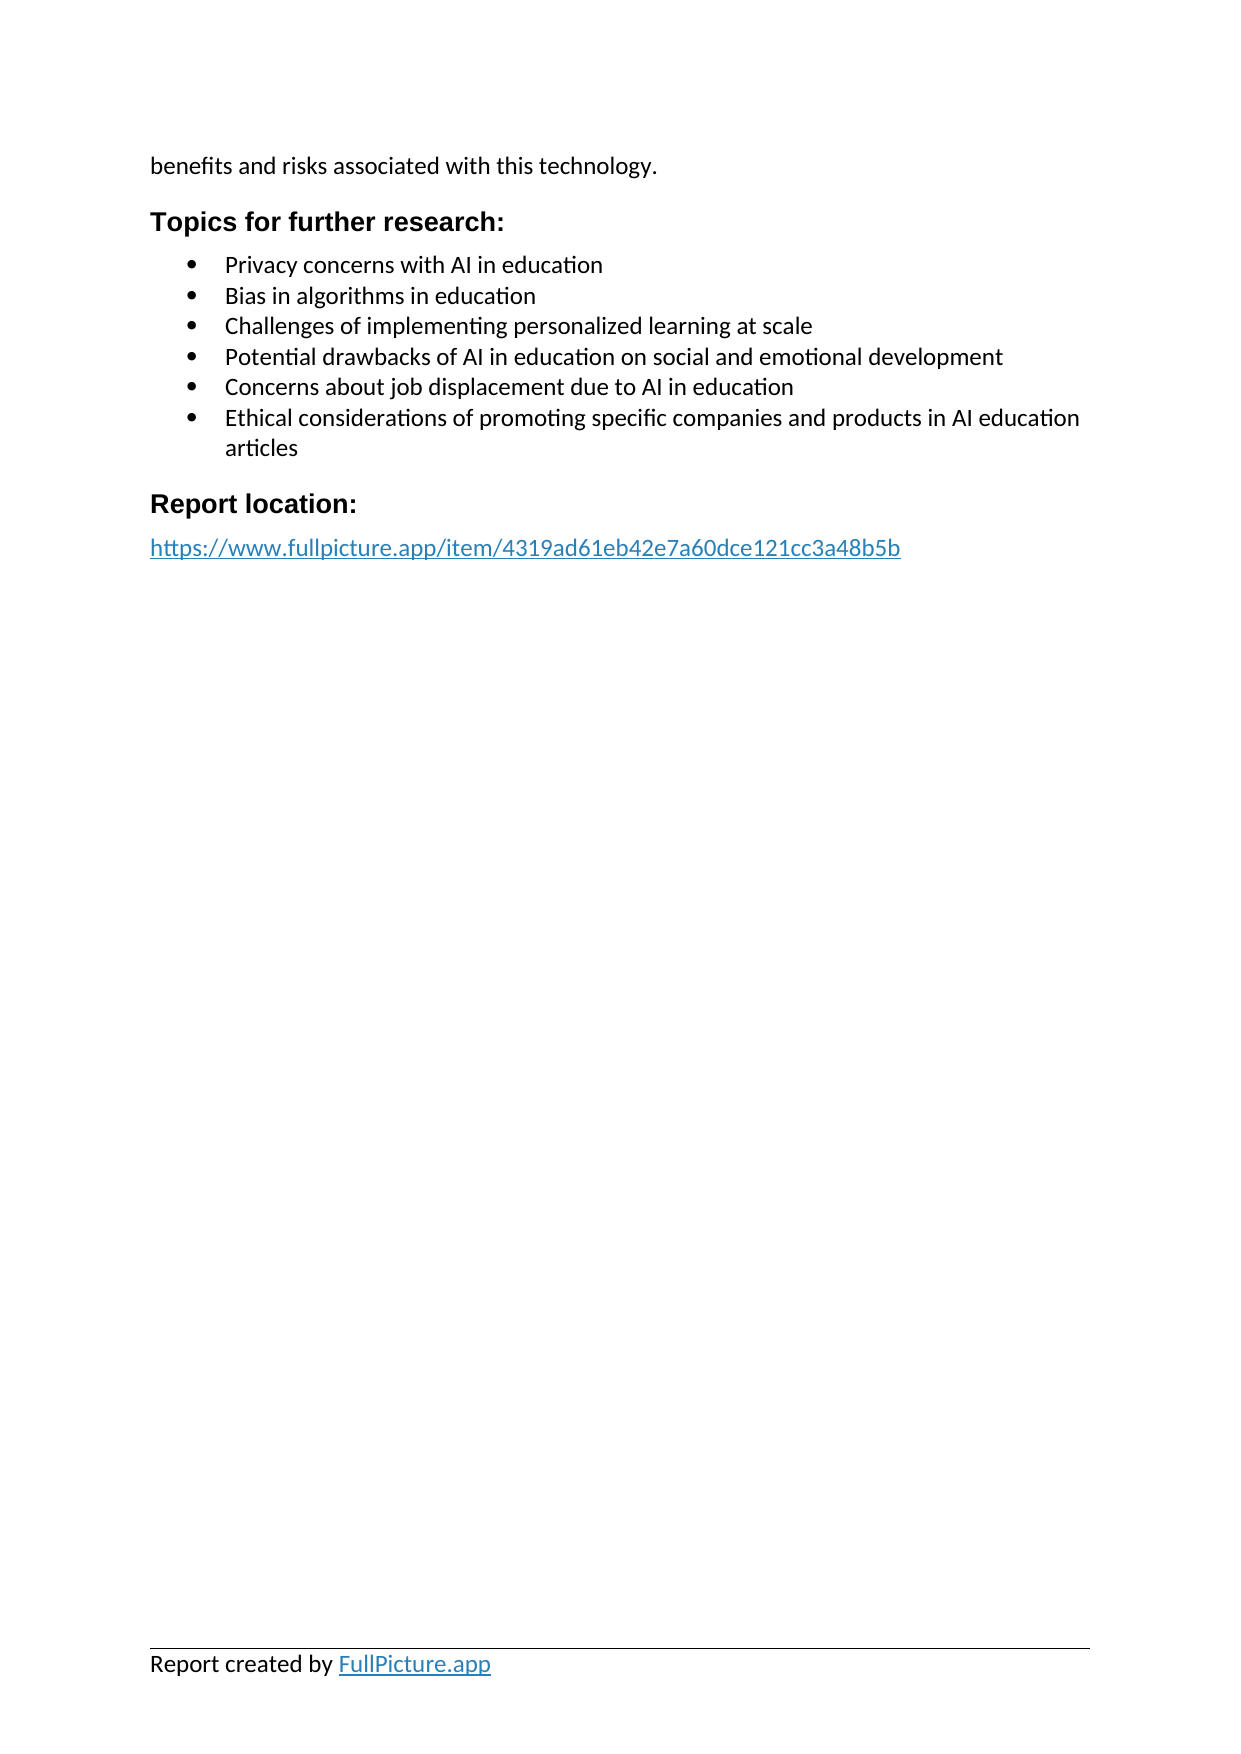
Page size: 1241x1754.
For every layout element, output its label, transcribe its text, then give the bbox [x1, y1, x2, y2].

list Concerns about job displacement due to AI in education [187, 371, 1090, 402]
text https://www.fullpicture.app/item/4319ad61eb42e7a60dce121cc3a48b5b [150, 532, 1090, 562]
list Bias in algorithms in education [187, 280, 1090, 310]
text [150, 150, 1090, 181]
list Ethical considerations of promoting specific companies and products in AI education articles [187, 402, 1090, 463]
list Privacy concerns with AI in education [187, 249, 1090, 280]
list Potential drawbacks of AI in education on social and emotional development [187, 341, 1090, 371]
subtitle Topics for further research: [150, 206, 1090, 237]
list Challenges of implementing personalized learning at scale [187, 310, 1090, 341]
subtitle Report location: [150, 488, 1090, 519]
